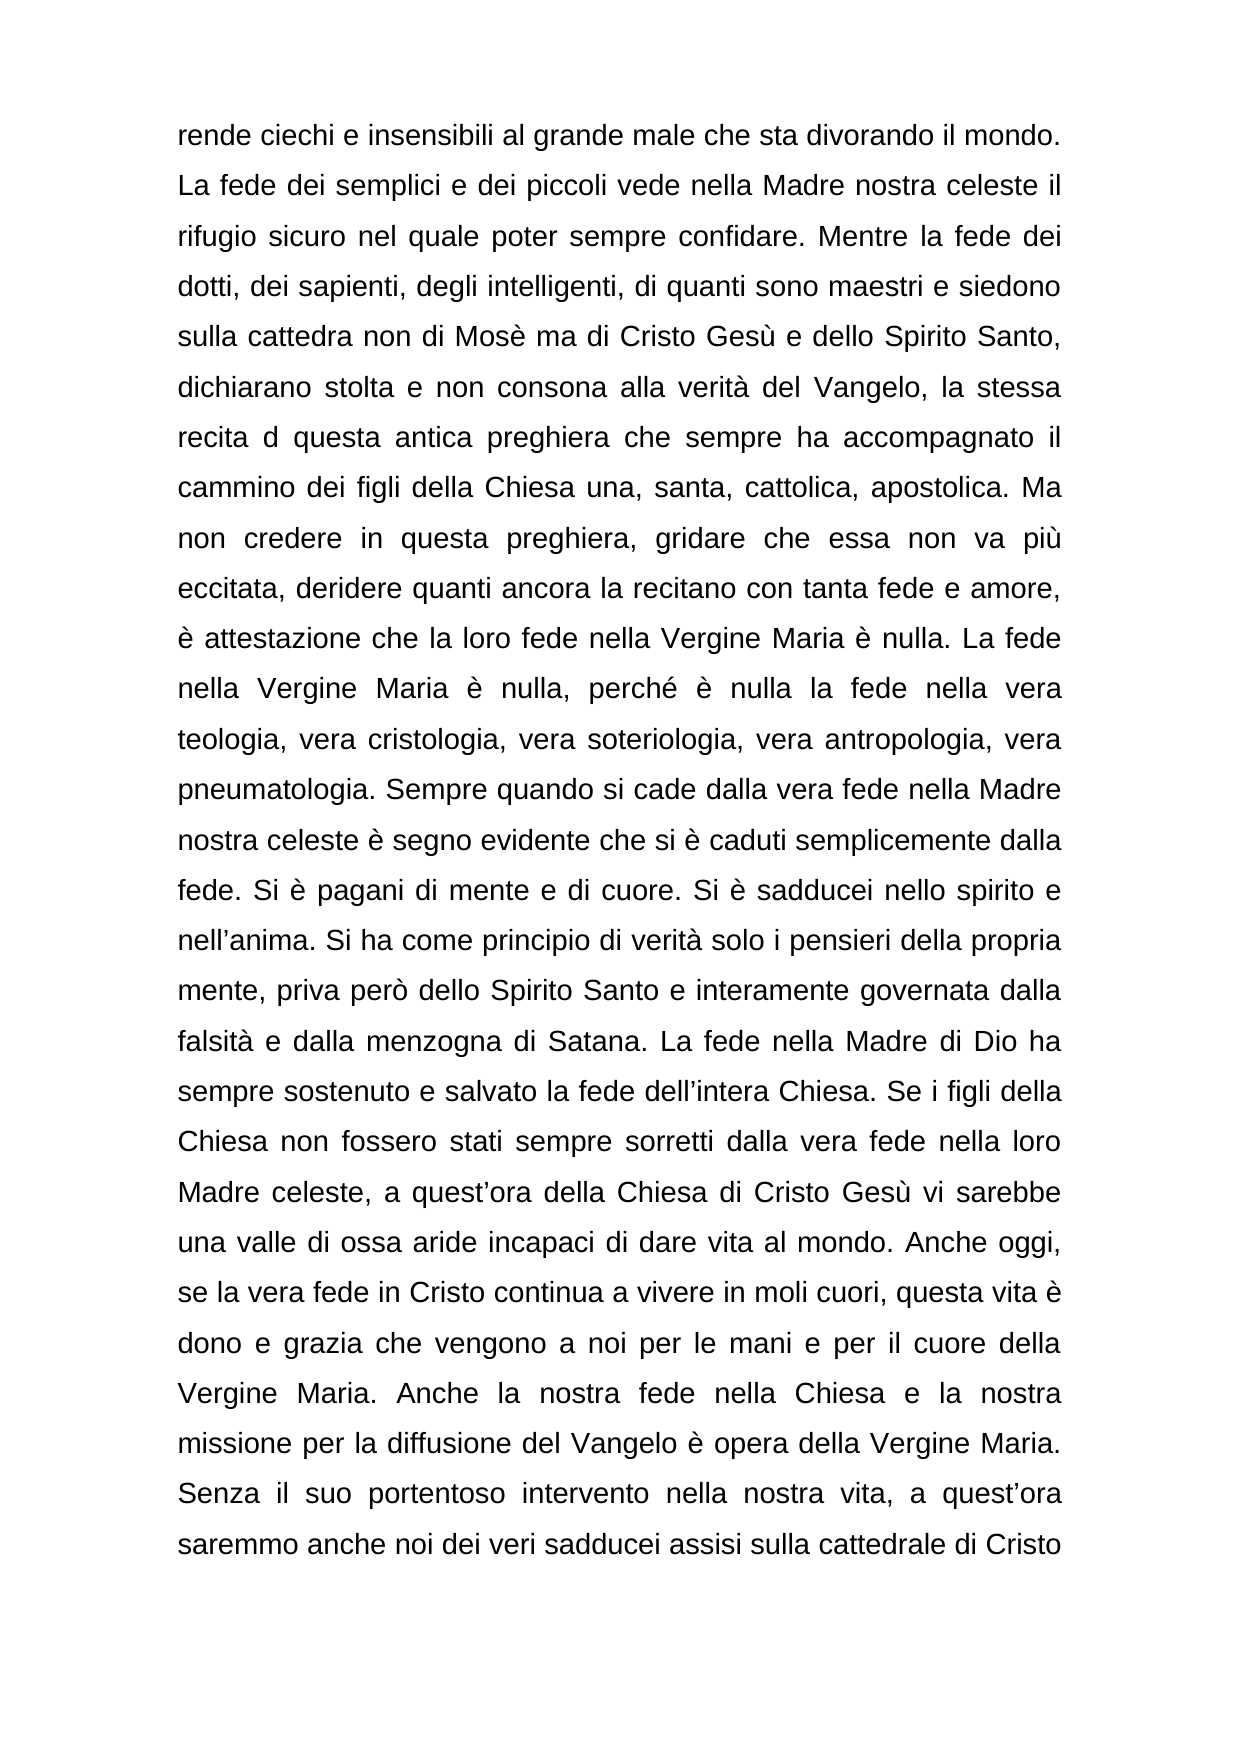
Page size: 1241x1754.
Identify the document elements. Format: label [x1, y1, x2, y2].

text [177, 118, 1063, 1560]
